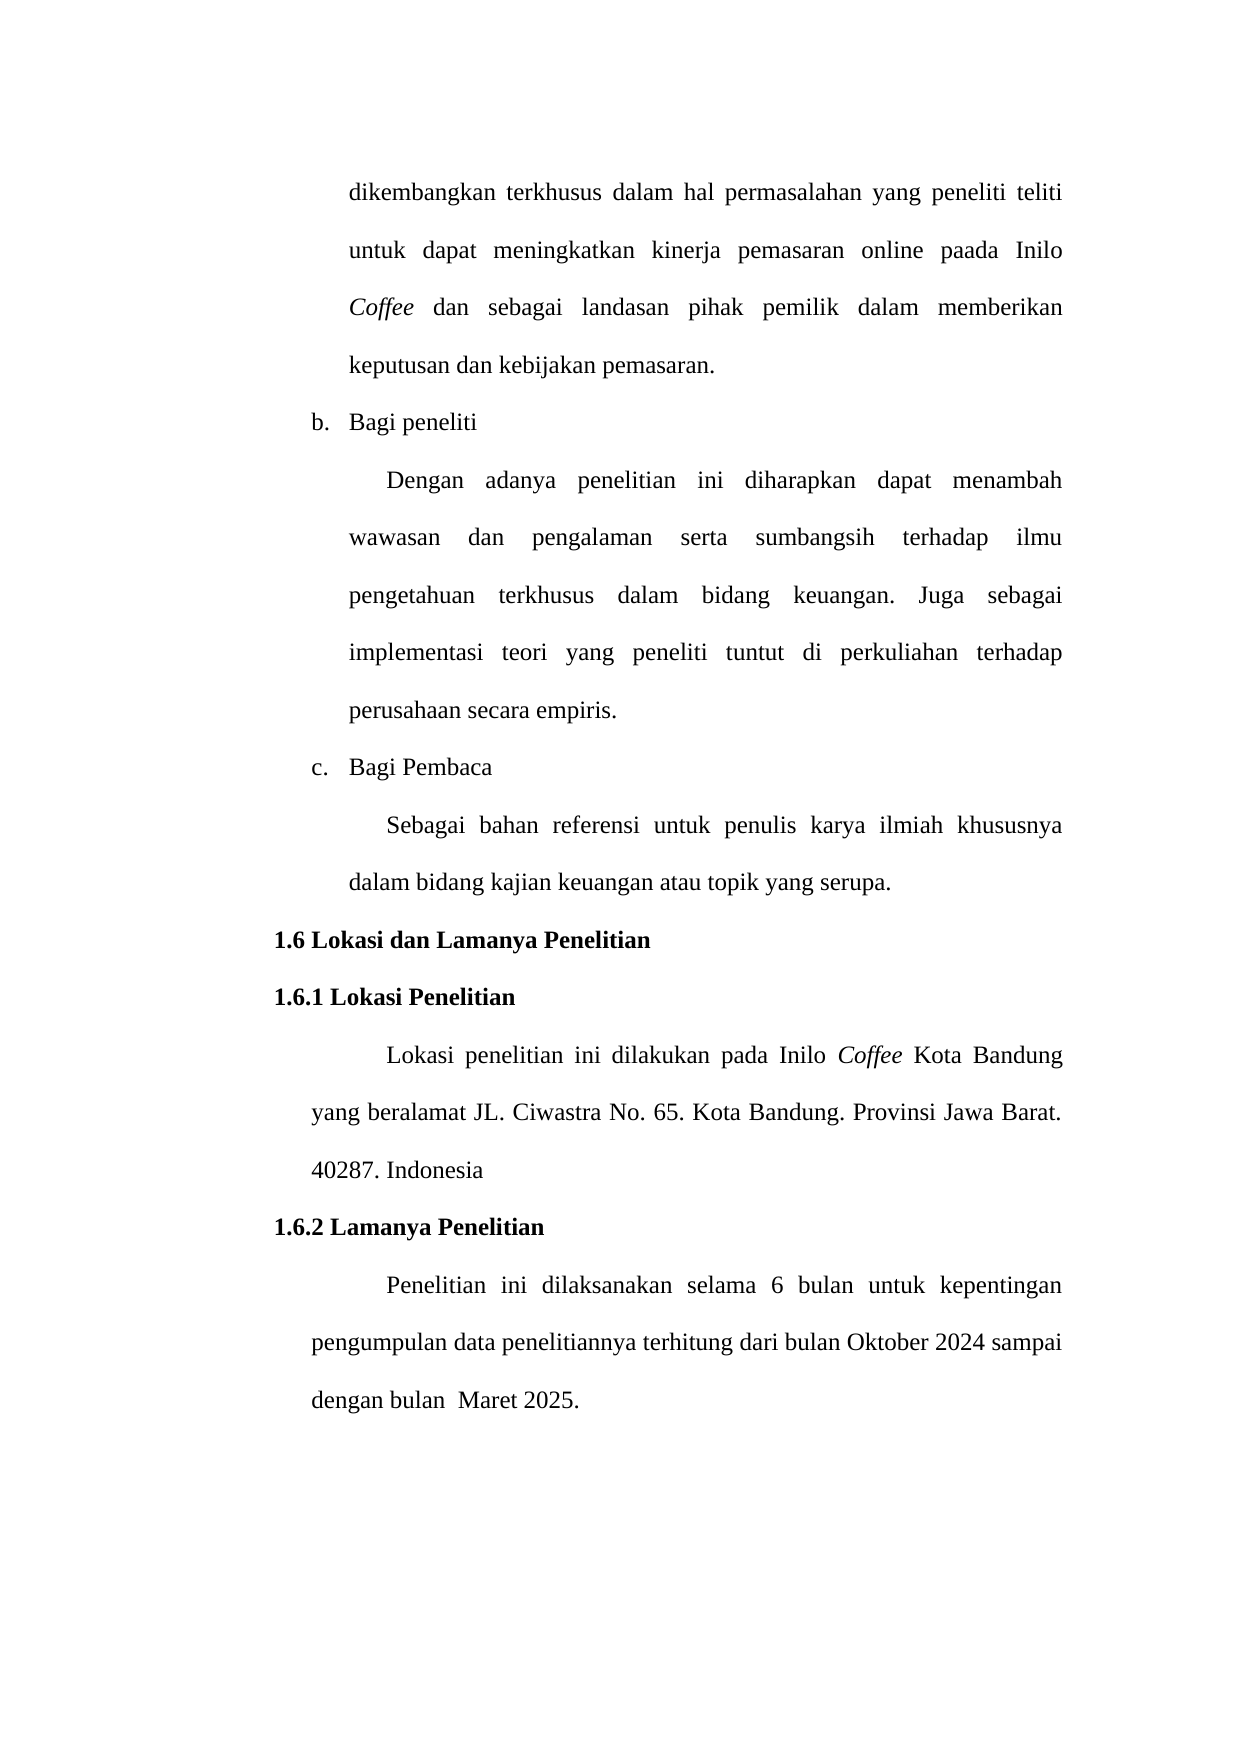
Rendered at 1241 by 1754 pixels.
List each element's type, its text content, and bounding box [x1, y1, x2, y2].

text Dengan adanya penelitian ini diharapkan dapat menambah wawasan dan pengalaman serta sumbangsih terhadap ilmu pengetahuan terkhusus dalam bidang keuangan. Juga sebagai implementasi teori yang peneliti tuntut di perkuliahan terhadap perusahaan secara empiris. [349, 465, 1063, 723]
text Lokasi penelitian ini dilakukan pada Inilo Coffee Kota Bandung yang beralamat JL. Ciwastra No. 65. Kota Bandung. Provinsi Jawa Barat. 40287. Indonesia [311, 1040, 1063, 1183]
subtitle 1.6.2 Lamanya Penelitian [274, 1212, 1063, 1241]
list 1.6.1 Lokasi Penelitian [274, 982, 1063, 1011]
list Bagi peneliti [311, 407, 1063, 436]
list Bagi Pembaca [311, 752, 1063, 781]
text Penelitian ini dilaksanakan selama 6 bulan untuk kepentingan pengumpulan data penelitiannya terhitung dari bulan Oktober 2024 sampai dengan bulan Maret 2025. [311, 1270, 1063, 1413]
list 1.6 Lokasi dan Lamanya Penelitian [274, 925, 1063, 953]
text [349, 177, 1063, 378]
text Sebagai bahan referensi untuk penulis karya ilmiah khususnya dalam bidang kajian keuangan atau topik yang serupa. [349, 810, 1063, 896]
